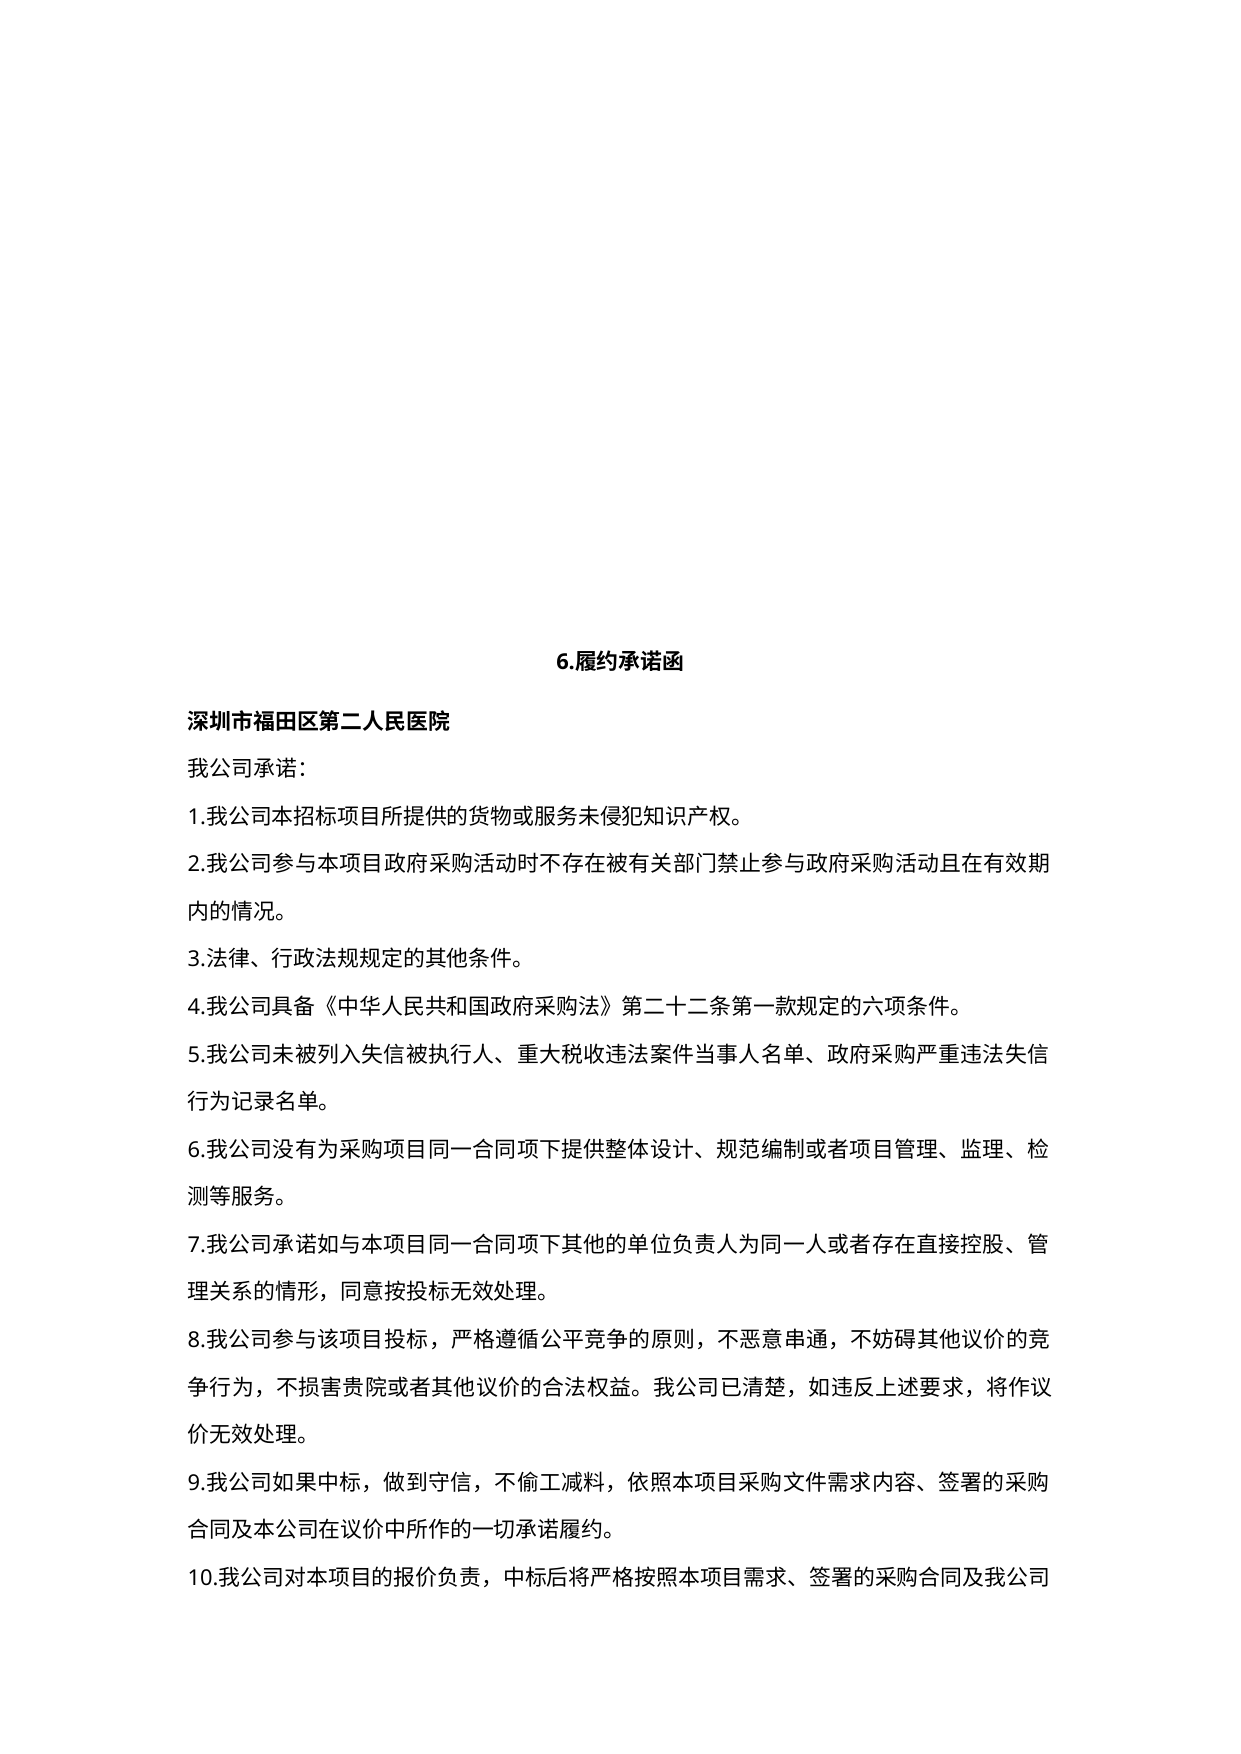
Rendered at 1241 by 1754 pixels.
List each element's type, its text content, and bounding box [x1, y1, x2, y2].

text 我公司承诺： [188, 751, 1053, 783]
subtitle 6.履约承诺函 [187, 644, 1053, 677]
list 5.我公司未被列入失信被执行人、重大税收违法案件当事人名单、政府采购严重违法失信行为记录名单。 [187, 1037, 1053, 1116]
list 1.我公司本招标项目所提供的货物或服务未侵犯知识产权。 [187, 799, 1053, 830]
list 7.我公司承诺如与本项目同一合同项下其他的单位负责人为同一人或者存在直接控股、管理关系的情形，同意按投标无效处理。 [187, 1227, 1053, 1306]
list 8.我公司参与该项目投标，严格遵循公平竞争的原则，不恶意串通，不妨碍其他议价的竞争行为，不损害贵院或者其他议价的合法权益。我公司已清楚，如违反上述要求，将作议价无效处理。 [187, 1322, 1053, 1449]
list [187, 1559, 1053, 1591]
list 4.我公司具备《中华人民共和国政府采购法》第二十二条第一款规定的六项条件。 [187, 989, 1053, 1021]
list 6.我公司没有为采购项目同一合同项下提供整体设计、规范编制或者项目管理、监理、检测等服务。 [187, 1132, 1053, 1211]
text 深圳市福田区第二人民医院 [187, 704, 1053, 735]
list 2.我公司参与本项目政府采购活动时不存在被有关部门禁止参与政府采购活动且在有效期内的情况。 [187, 846, 1053, 926]
list 9.我公司如果中标，做到守信，不偷工减料，依照本项目采购文件需求内容、签署的采购合同及本公司在议价中所作的一切承诺履约。 [187, 1464, 1053, 1544]
list 3.法律、行政法规规定的其他条件。 [187, 941, 1053, 973]
